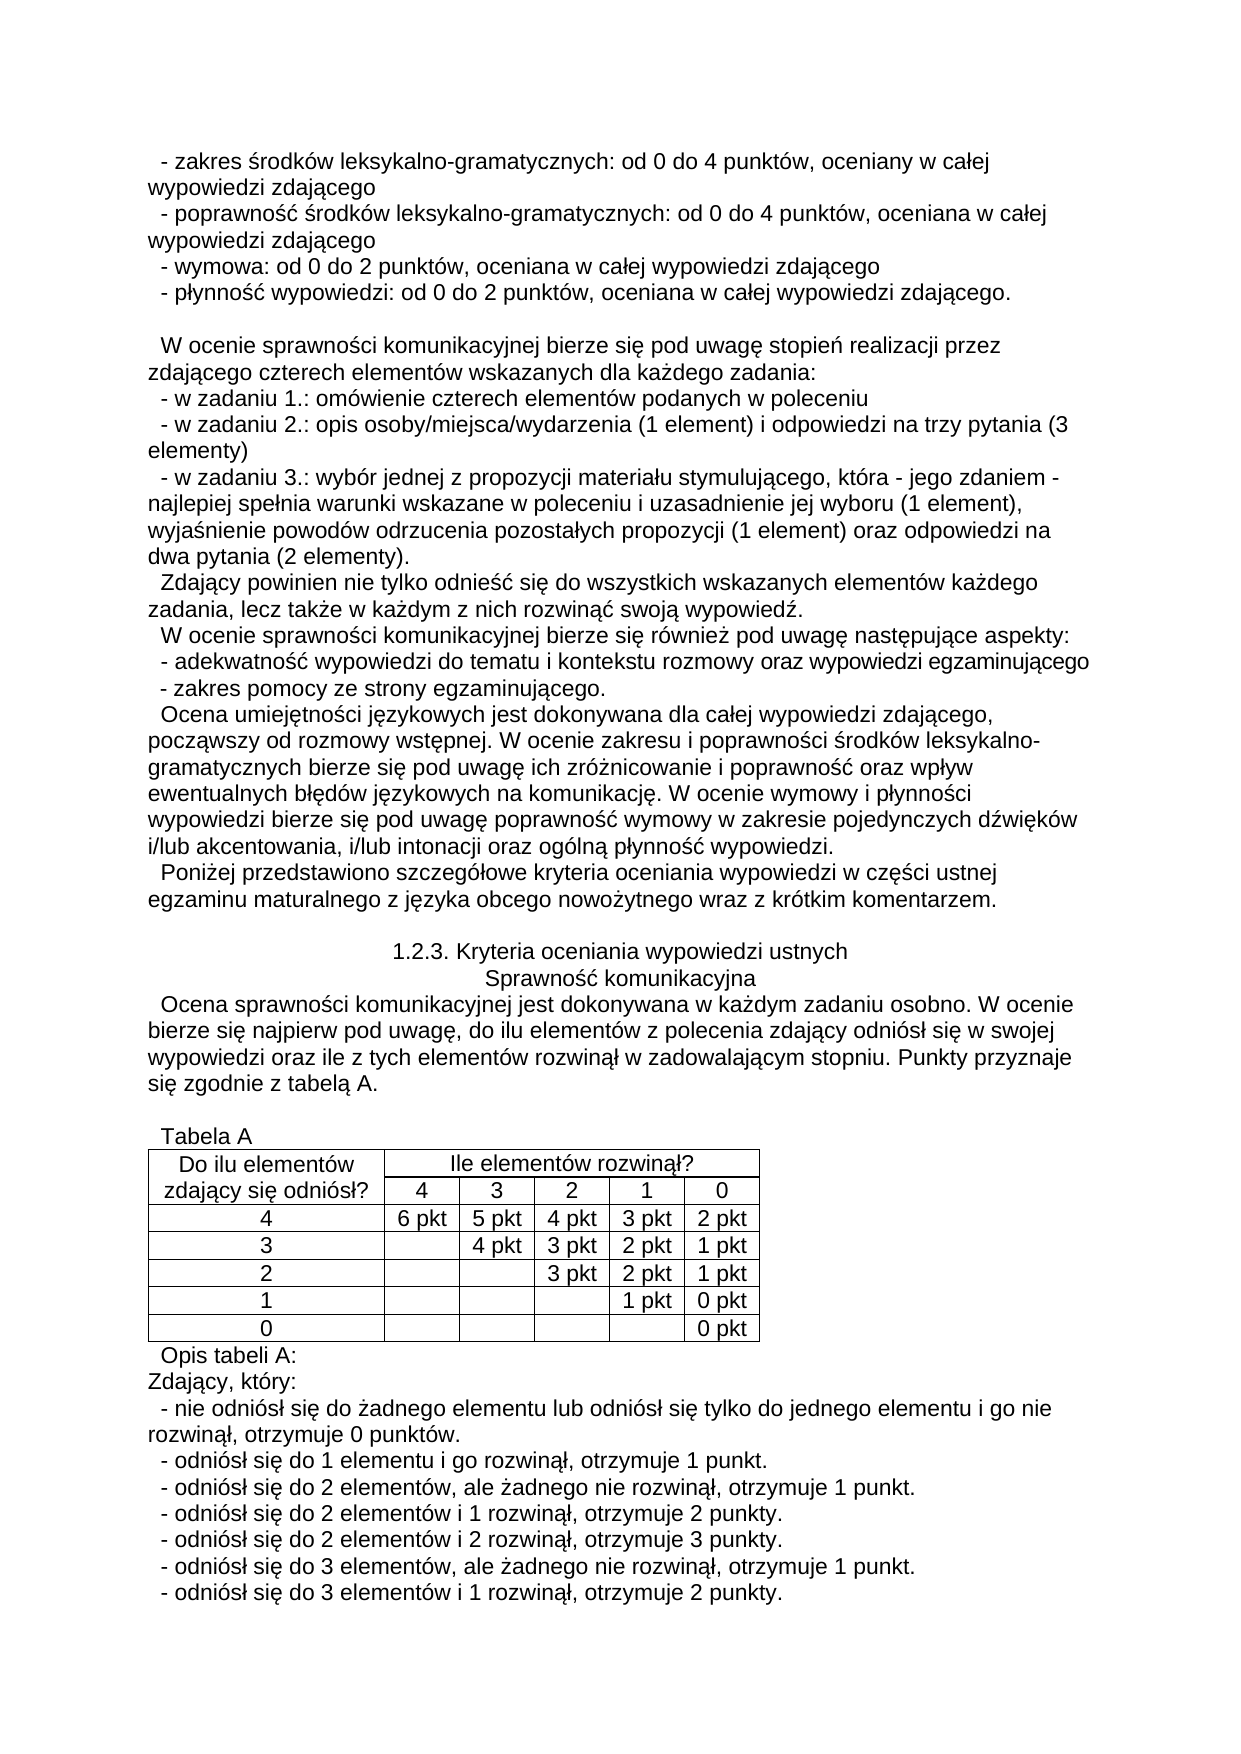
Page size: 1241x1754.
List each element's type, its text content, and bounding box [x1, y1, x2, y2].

table_cell 0 pkt [685, 1287, 759, 1313]
text - w zadaniu 2.: opis osoby/miejsca/wydarzenia (1 element) i odpowiedzi na trzy pytania (3 elementy) [148, 411, 1093, 464]
table_cell [610, 1315, 684, 1341]
table_cell 0 pkt [685, 1315, 759, 1341]
table_cell 4 [385, 1178, 459, 1204]
text Ocena sprawności komunikacyjnej jest dokonywana w każdym zadaniu osobno. W ocenie bierze się najpierw pod uwagę, do ilu elementów z polecenia zdający odniósł się w swojej wypowiedzi oraz ile z tych elementów rozwinął w zadowalającym stopniu. Punkty przyznaje się zgodnie z tabelą A. [148, 991, 1093, 1096]
table_cell 4 pkt [460, 1232, 534, 1259]
table_cell 2 [535, 1178, 609, 1204]
text - płynność wypowiedzi: od 0 do 2 punktów, oceniana w całej wypowiedzi zdającego. [148, 279, 1093, 306]
text - zakres pomocy ze strony egzaminującego. [148, 675, 1093, 701]
table_cell [460, 1260, 534, 1286]
text 1.2.3. Kryteria oceniania wypowiedzi ustnych [148, 938, 1093, 964]
text - odniósł się do 2 elementów i 1 rozwinął, otrzymuje 2 punkty. [148, 1500, 1093, 1526]
text - odniósł się do 2 elementów, ale żadnego nie rozwinął, otrzymuje 1 punkt. [148, 1474, 1093, 1500]
text Ocena umiejętności językowych jest dokonywana dla całej wypowiedzi zdającego, począwszy od rozmowy wstępnej. W ocenie zakresu i poprawności środków leksykalno-gramatycznych bierze się pod uwagę ich zróżnicowanie i poprawność oraz wpływ ewentualnych błędów językowych na komunikację. W ocenie wymowy i płynności wypowiedzi bierze się pod uwagę poprawność wymowy w zakresie pojedynczych dźwięków i/lub akcentowania, i/lub intonacji oraz ogólną płynność wypowiedzi. [148, 701, 1093, 859]
table_cell 1 [149, 1287, 384, 1313]
table_cell 1 pkt [685, 1260, 759, 1286]
text - odniósł się do 1 elementu i go rozwinął, otrzymuje 1 punkt. [148, 1447, 1093, 1474]
table_cell [385, 1260, 459, 1286]
table_cell 1 pkt [610, 1287, 684, 1313]
table_cell 2 pkt [610, 1260, 684, 1286]
text Zdający powinien nie tylko odnieść się do wszystkich wskazanych elementów każdego zadania, lecz także w każdym z nich rozwinąć swoją wypowiedź. [148, 569, 1093, 622]
table_cell 0 [685, 1178, 759, 1204]
table_cell 6 pkt [385, 1205, 459, 1231]
text Opis tabeli A: [148, 1342, 1093, 1368]
text W ocenie sprawności komunikacyjnej bierze się również pod uwagę następujące aspekty: [148, 622, 1093, 648]
text - w zadaniu 3.: wybór jednej z propozycji materiału stymulującego, która - jego zdaniem - najlepiej spełnia warunki wskazane w poleceniu i uzasadnienie jej wyboru (1 element), wyjaśnienie powodów odrzucenia pozostałych propozycji (1 element) oraz odpowiedzi na dwa pytania (2 elementy). [148, 464, 1093, 569]
text Tabela A [148, 1123, 1093, 1149]
table_cell 3 pkt [610, 1205, 684, 1231]
text - odniósł się do 3 elementów i 1 rozwinął, otrzymuje 2 punkty. [148, 1579, 1093, 1605]
table_cell [460, 1287, 534, 1313]
text Zdający, który: [148, 1368, 1093, 1394]
table_header Do ilu elementów zdający się odniósł? [149, 1150, 384, 1204]
text - nie odniósł się do żadnego elementu lub odniósł się tylko do jednego elementu i go nie rozwinął, otrzymuje 0 punktów. [148, 1394, 1093, 1447]
text - zakres środków leksykalno-gramatycznych: od 0 do 4 punktów, oceniany w całej wypowiedzi zdającego [148, 148, 1093, 200]
table_cell 1 [610, 1178, 684, 1204]
text - adekwatność wypowiedzi do tematu i kontekstu rozmowy oraz wypowiedzi egzaminującego [148, 648, 1093, 675]
table_cell 3 [460, 1178, 534, 1204]
table_cell [385, 1315, 459, 1341]
table_cell 3 [149, 1232, 384, 1259]
table_cell 2 pkt [610, 1232, 684, 1259]
text - wymowa: od 0 do 2 punktów, oceniana w całej wypowiedzi zdającego [148, 253, 1093, 279]
table_cell 5 pkt [460, 1205, 534, 1231]
text Poniżej przedstawiono szczegółowe kryteria oceniania wypowiedzi w części ustnej egzaminu maturalnego z języka obcego nowożytnego wraz z krótkim komentarzem. [148, 859, 1093, 912]
table_cell [385, 1232, 459, 1259]
text - w zadaniu 1.: omówienie czterech elementów podanych w poleceniu [148, 385, 1093, 411]
table_header Ile elementów rozwinął? [385, 1150, 759, 1176]
table_cell 0 [149, 1315, 384, 1341]
text - poprawność środków leksykalno-gramatycznych: od 0 do 4 punktów, oceniana w całej wypowiedzi zdającego [148, 200, 1093, 253]
table_cell [385, 1287, 459, 1313]
table_cell 3 pkt [535, 1260, 609, 1286]
table_cell 2 pkt [685, 1205, 759, 1231]
table_cell 4 pkt [535, 1205, 609, 1231]
text W ocenie sprawności komunikacyjnej bierze się pod uwagę stopień realizacji przez zdającego czterech elementów wskazanych dla każdego zadania: [148, 332, 1093, 385]
table_cell 2 [149, 1260, 384, 1286]
table_cell [535, 1287, 609, 1313]
text - odniósł się do 3 elementów, ale żadnego nie rozwinął, otrzymuje 1 punkt. [148, 1553, 1093, 1579]
table_cell 4 [149, 1205, 384, 1231]
text Sprawność komunikacyjna [148, 964, 1093, 991]
text - odniósł się do 2 elementów i 2 rozwinął, otrzymuje 3 punkty. [148, 1526, 1093, 1553]
table_cell 1 pkt [685, 1232, 759, 1259]
table_cell [460, 1315, 534, 1341]
table_cell [535, 1315, 609, 1341]
table_cell 3 pkt [535, 1232, 609, 1259]
